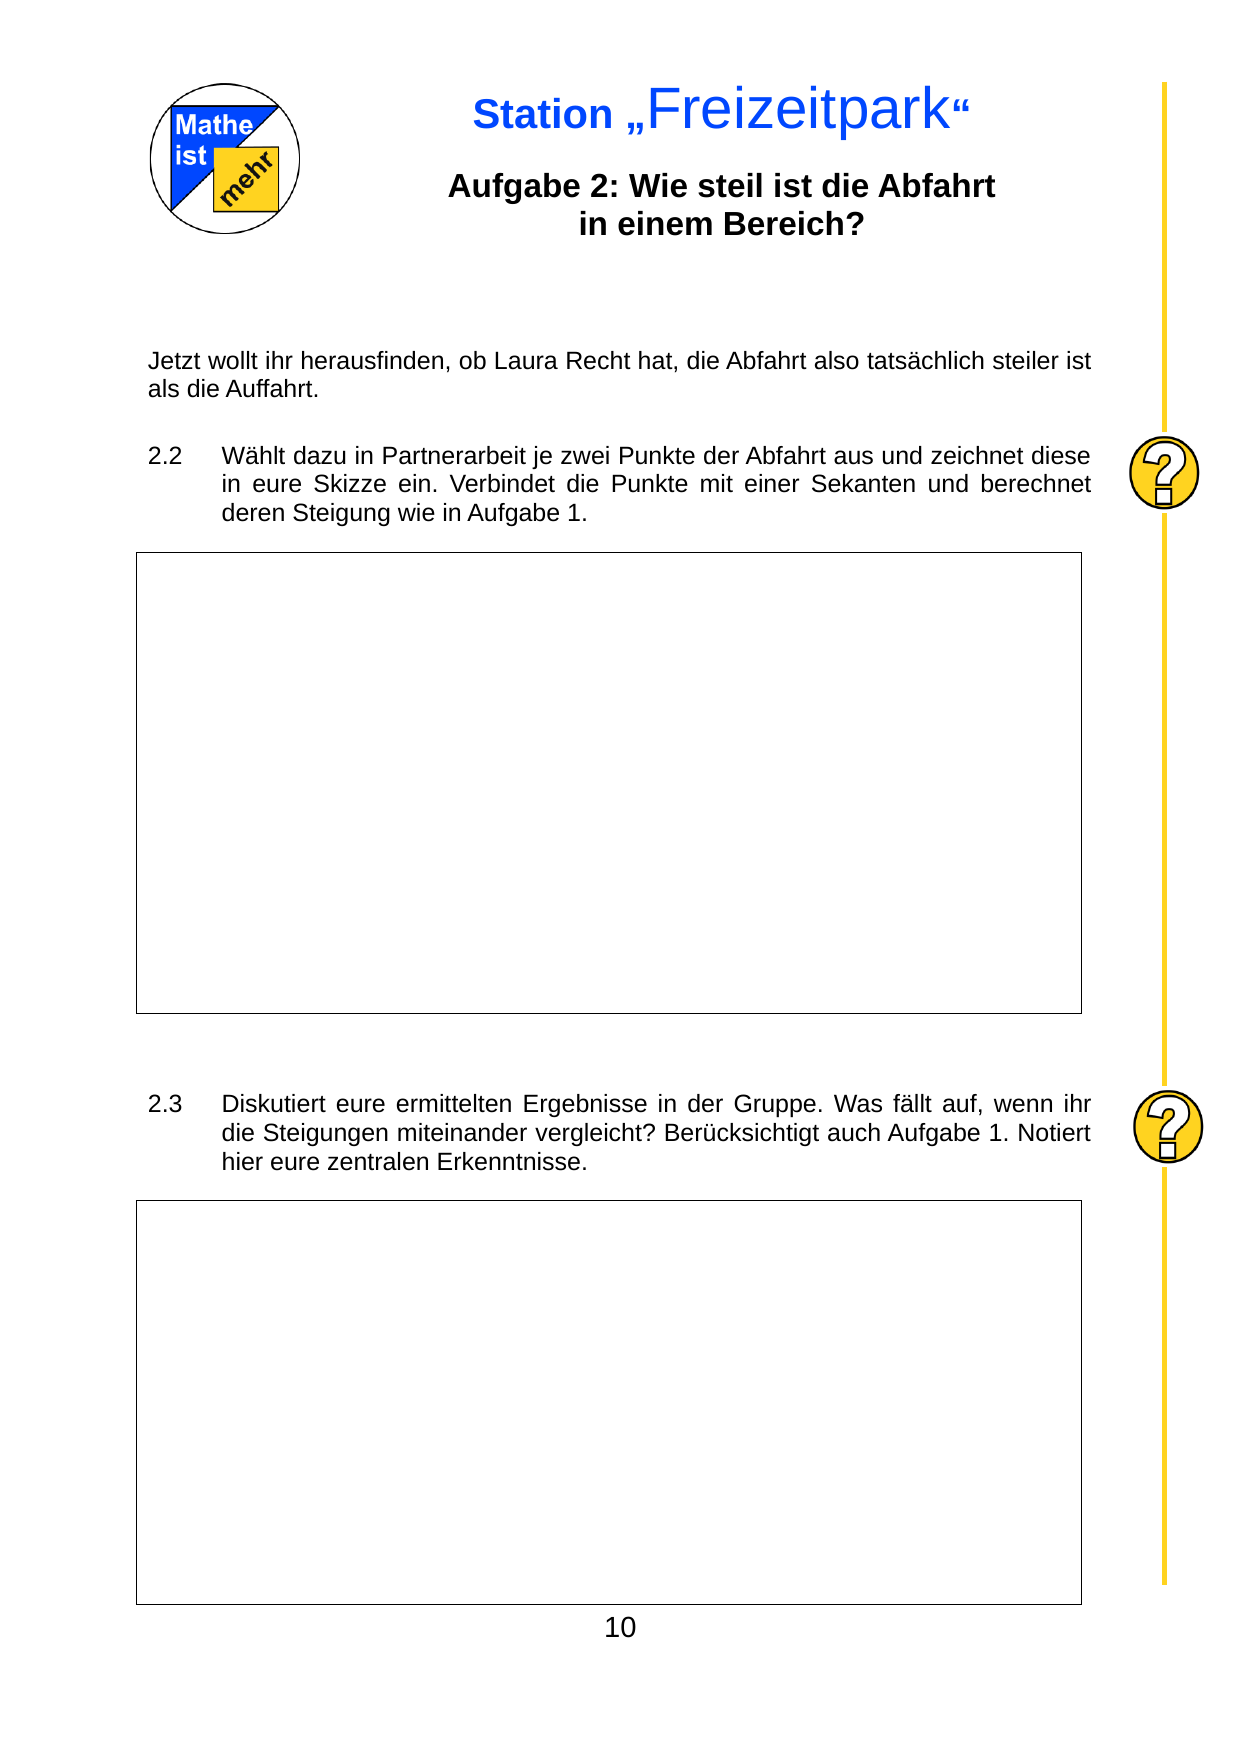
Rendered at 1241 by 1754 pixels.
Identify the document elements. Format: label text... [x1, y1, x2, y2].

picture [1123, 432, 1202, 511]
text 2.3 Diskutiert eure ermittelten Ergebnisse in der Gruppe. Was fällt auf, wenn ihr die Steigungen miteinander vergleicht? Berücksichtigt auch Aufgabe 1. Notiert hier eure zentralen Erkenntnisse. [148, 1089, 1093, 1175]
picture [149, 83, 300, 234]
table_header [137, 553, 1081, 1013]
picture [1127, 1086, 1206, 1165]
text 2.2 Wählt dazu in Partnerarbeit je zwei Punkte der Abfahrt aus und zeichnet diese in eure Skizze ein. Verbindet die Punkte mit einer Sekanten und berechnet deren Steigung wie in Aufgabe 1. [148, 441, 1093, 527]
table_header [137, 1201, 1081, 1604]
text Jetzt wollt ihr herausfinden, ob Laura Recht hat, die Abfahrt also tatsächlich steiler ist als die Auffahrt. [148, 346, 1093, 403]
